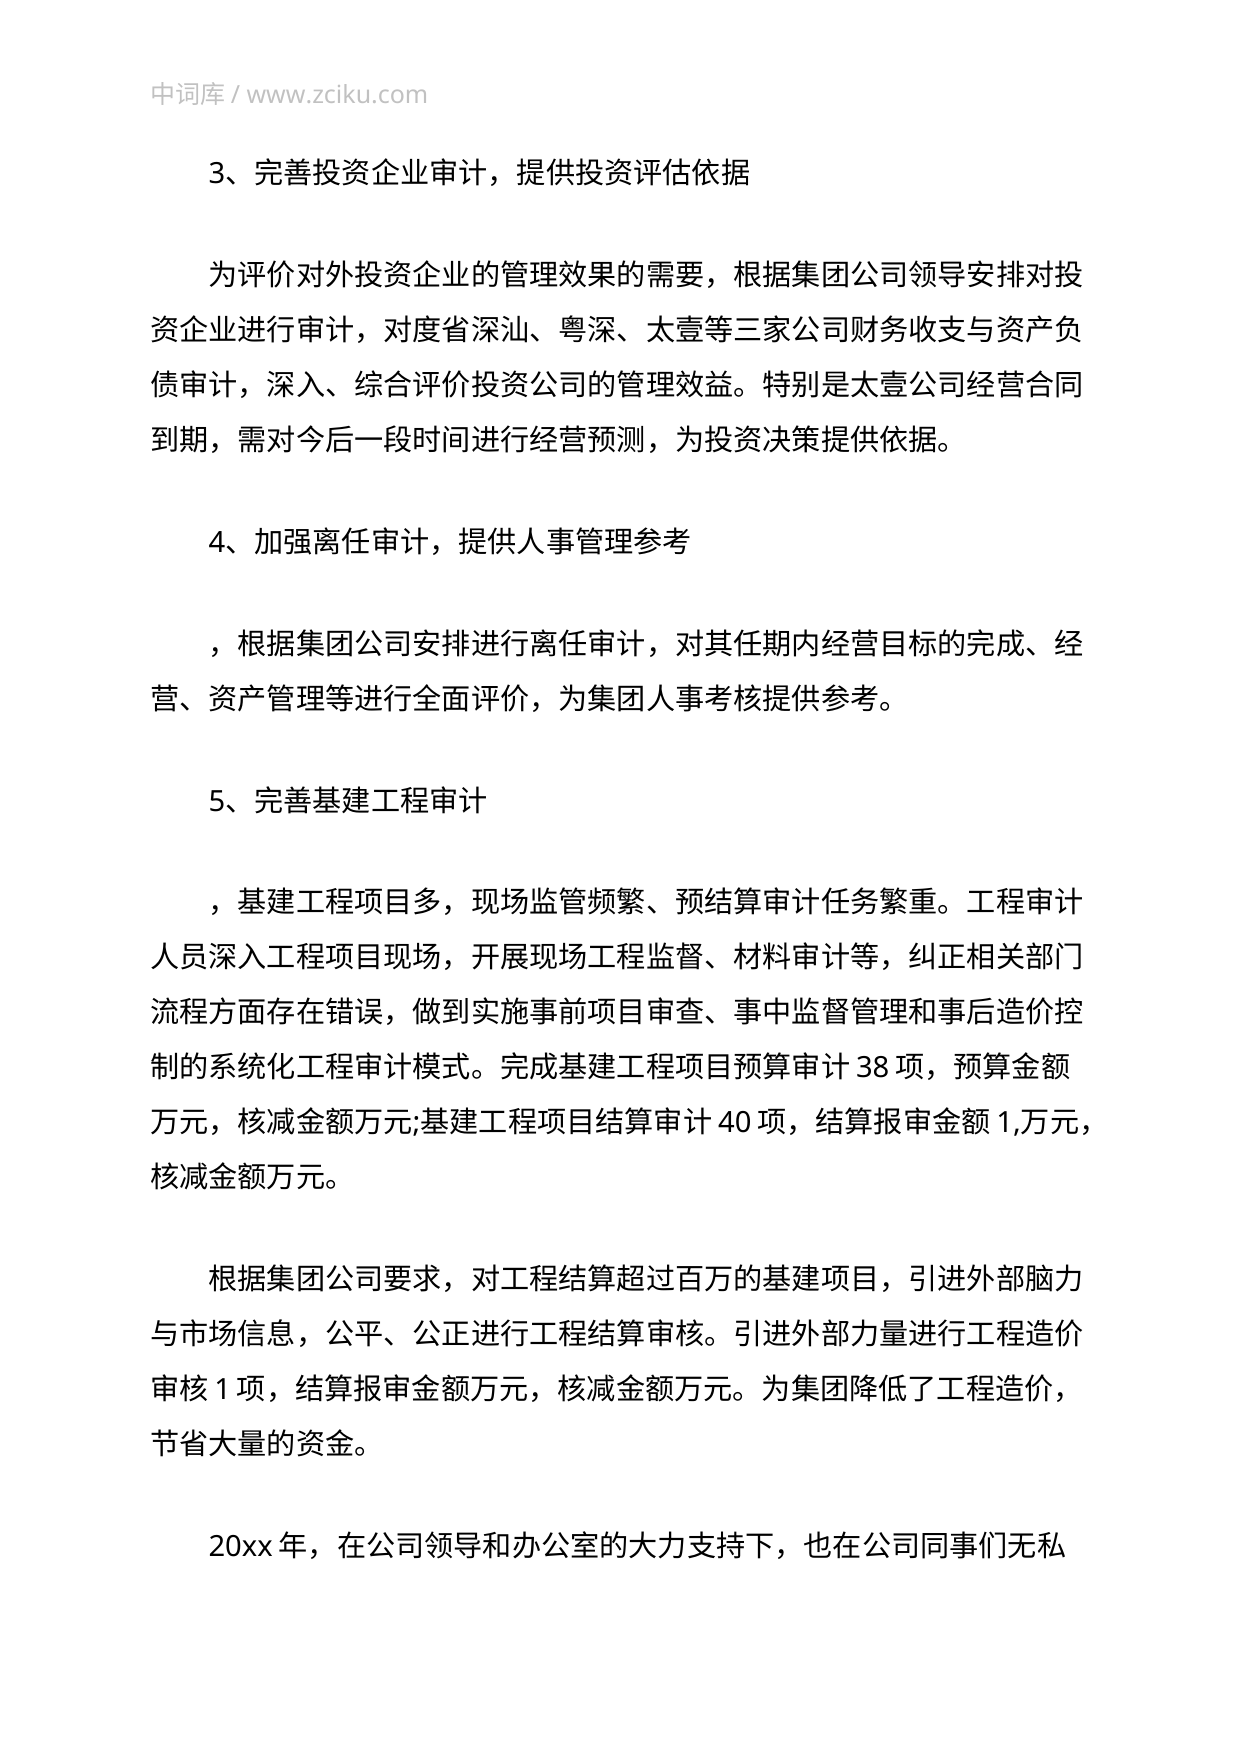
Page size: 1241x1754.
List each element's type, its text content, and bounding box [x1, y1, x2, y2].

text ，基建工程项目多，现场监管频繁、预结算审计任务繁重。工程审计人员深入工程项目现场，开展现场工程监督、材料审计等，纠正相关部门流程方面存在错误，做到实施事前项目审查、事中监督管理和事后造价控制的系统化工程审计模式。完成基建工程项目预算审计38项，预算金额万元，核减金额万元;基建工程项目结算审计40项，结算报审金额1,万元，核减金额万元。 [150, 879, 1090, 1196]
text 为评价对外投资企业的管理效果的需要，根据集团公司领导安排对投资企业进行审计，对度省深汕、粤深、太壹等三家公司财务收支与资产负债审计，深入、综合评价投资公司的管理效益。特别是太壹公司经营合同到期，需对今后一段时间进行经营预测，为投资决策提供依据。 [150, 252, 1090, 459]
text 根据集团公司要求，对工程结算超过百万的基建项目，引进外部脑力与市场信息，公平、公正进行工程结算审核。引进外部力量进行工程造价审核1项，结算报审金额万元，核减金额万元。为集团降低了工程造价，节省大量的资金。 [150, 1256, 1090, 1463]
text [150, 1522, 1090, 1564]
text 3、完善投资企业审计，提供投资评估依据 [150, 150, 1090, 192]
text 4、加强离任审计，提供人事管理参考 [150, 518, 1090, 561]
text ，根据集团公司安排进行离任审计，对其任期内经营目标的完成、经营、资产管理等进行全面评价，为集团人事考核提供参考。 [150, 620, 1090, 718]
text 5、完善基建工程审计 [150, 777, 1090, 819]
